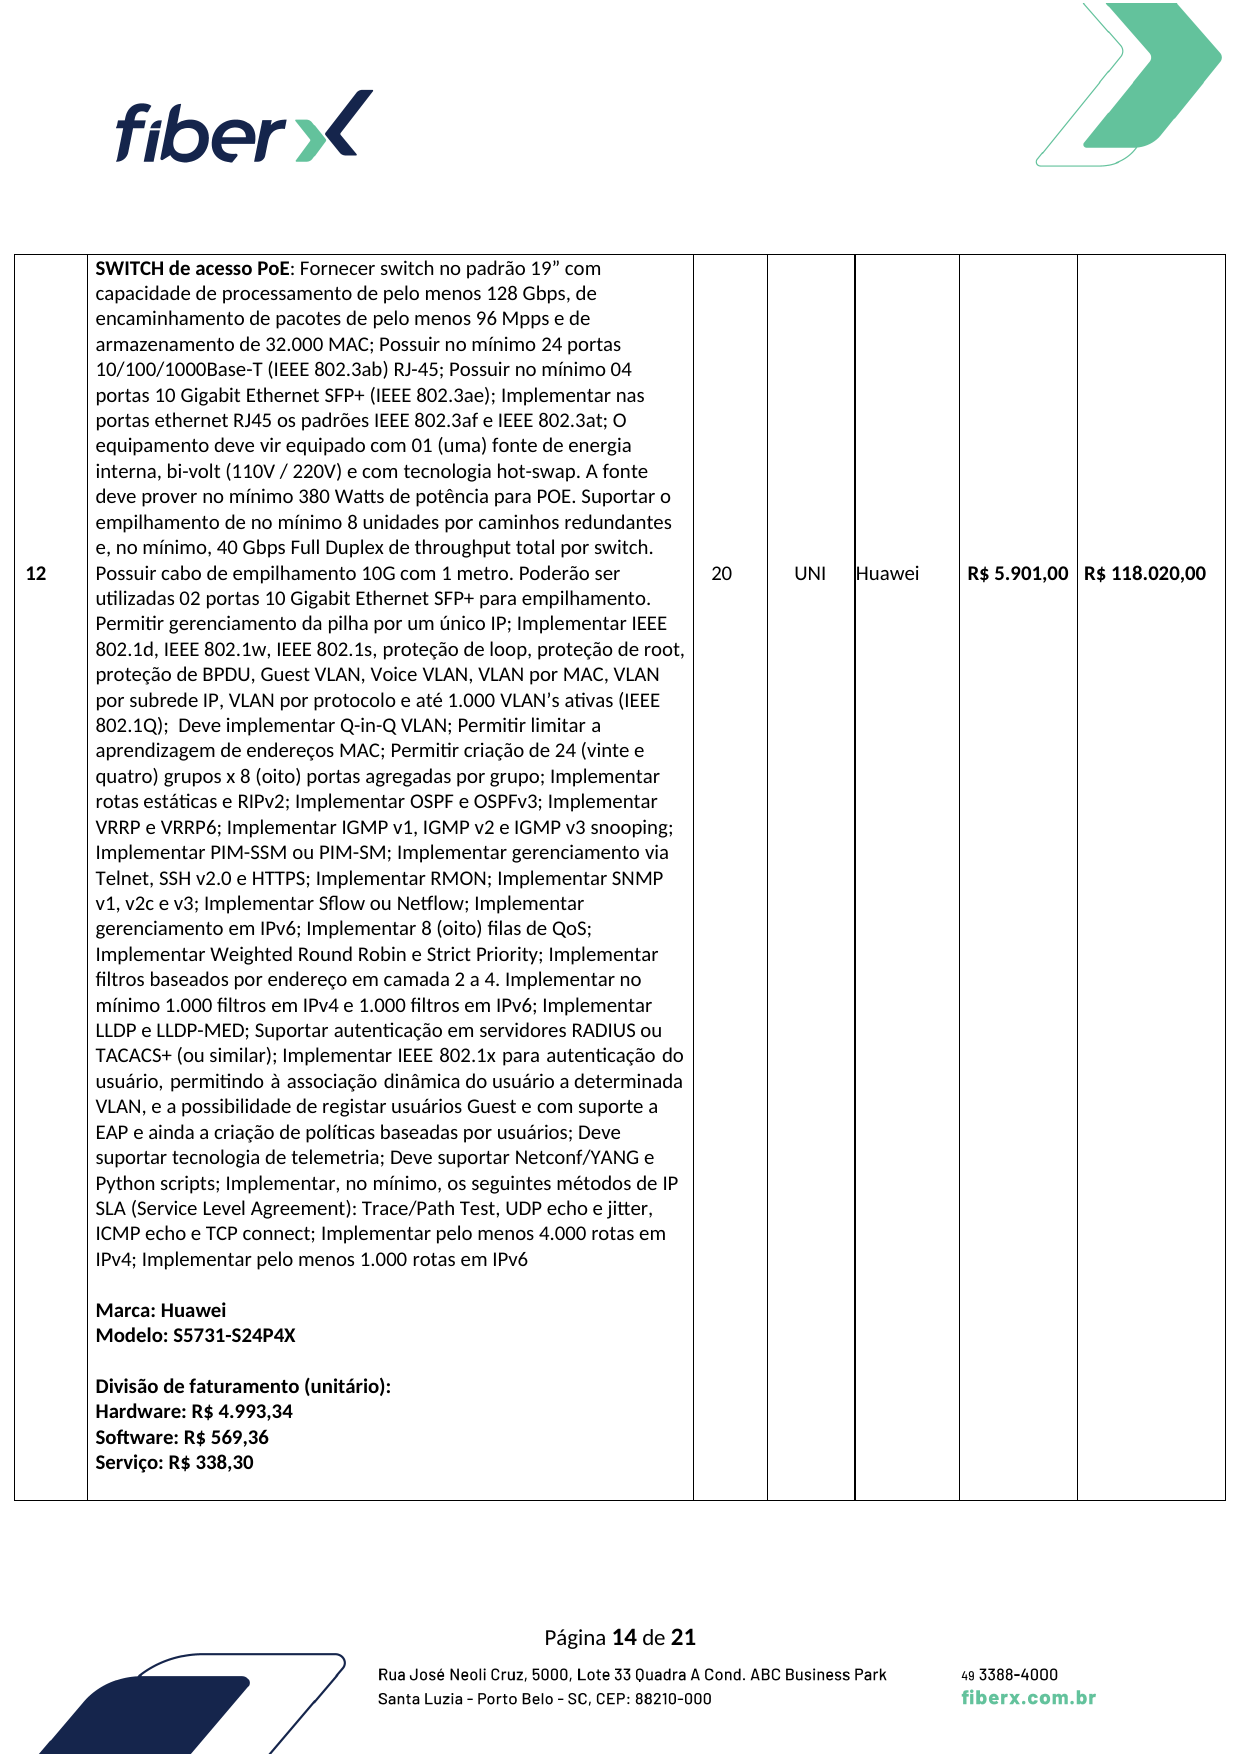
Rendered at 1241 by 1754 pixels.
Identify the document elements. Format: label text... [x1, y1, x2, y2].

table_header R$ 5.901,00 [960, 255, 1077, 1500]
table_header SWITCH de acesso PoE: Fornecer switch no padrão 19” com capacidade de processamento de pelo menos 128 Gbps, de encaminhamento de pacotes de pelo menos 96 Mpps e de armazenamento de 32.000 MAC; Possuir no mínimo 24 portas 10/100/1000Base-T (IEEE 802.3ab) RJ-45; Possuir no mínimo 04 portas 10 Gigabit Ethernet SFP+ (IEEE 802.3ae); Implementar nas portas ethernet RJ45 os padrões IEEE 802.3af e IEEE 802.3at; O equipamento deve vir equipado com 01 (uma) fonte de energia interna, bi-volt (110V / 220V) e com tecnologia hot-swap. A fonte deve prover no mínimo 380 Watts de potência para POE. Suportar o empilhamento de no mínimo 8 unidades por caminhos redundantes e, no mínimo, 40 Gbps Full Duplex de throughput total por switch. Possuir cabo de empilhamento 10G com 1 metro. Poderão ser utilizadas 02 portas 10 Gigabit Ethernet SFP+ para empilhamento. Permitir gerenciamento da pilha por um único IP; Implementar IEEE 802.1d, IEEE 802.1w, IEEE 802.1s, proteção de loop, proteção de root, proteção de BPDU, Guest VLAN, Voice VLAN, VLAN por MAC, VLAN por subrede IP, VLAN por protocolo e até 1.000 VLAN’s ativas (IEEE 802.1Q); Deve implementar Q-in-Q VLAN; Permitir limitar a aprendizagem de endereços MAC; Permitir criação de 24 (vinte e quatro) grupos x 8 (oito) portas agregadas por grupo; Implementar rotas estáticas e RIPv2; Implementar OSPF e OSPFv3; Implementar VRRP e VRRP6; Implementar IGMP v1, IGMP v2 e IGMP v3 snooping; Implementar PIM-SSM ou PIM-SM; Implementar gerenciamento via Telnet, SSH v2.0 e HTTPS; Implementar RMON; Implementar SNMP v1, v2c e v3; Implementar Sflow ou Netflow; Implementar gerenciamento em IPv6; Implementar 8 (oito) filas de QoS; Implementar Weighted Round Robin e Strict Priority; Implementar filtros baseados por endereço em camada 2 a 4. Implementar no mínimo 1.000 filtros em IPv4 e 1.000 filtros em IPv6; Implementar LLDP e LLDP-MED; Suportar autenticação em servidores RADIUS ou TACACS+ (ou similar); Implementar IEEE 802.1x para autenticação do usuário, permitindo à associação dinâmica do usuário a determinada VLAN, e a possibilidade de registar usuários Guest e com suporte a EAP e ainda a criação de políticas baseadas por usuários; Deve suportar tecnologia de telemetria; Deve suportar Netconf/YANG e Python scripts; Implementar, no mínimo, os seguintes métodos de IP SLA (Service Level Agreement): Trace/Path Test, UDP echo e jitter, ICMP echo e TCP connect; Implementar pelo menos 4.000 rotas em IPv4; Implementar pelo menos 1.000 rotas em IPv6 Marca: Huawei Modelo: S5731-S24P4X Divisão de faturamento (unitário): Hardware: R$ 4.993,34 Software: R$ 569,36 Serviço: R$ 338,30 [88, 255, 693, 1500]
table_header UNI [768, 255, 854, 1500]
table_header Huawei [856, 255, 959, 1500]
table_header R$ 118.020,00 [1078, 255, 1225, 1500]
table_header 20 [694, 255, 767, 1500]
table_header 12 [15, 255, 87, 1500]
picture [0, 3, 1241, 1754]
